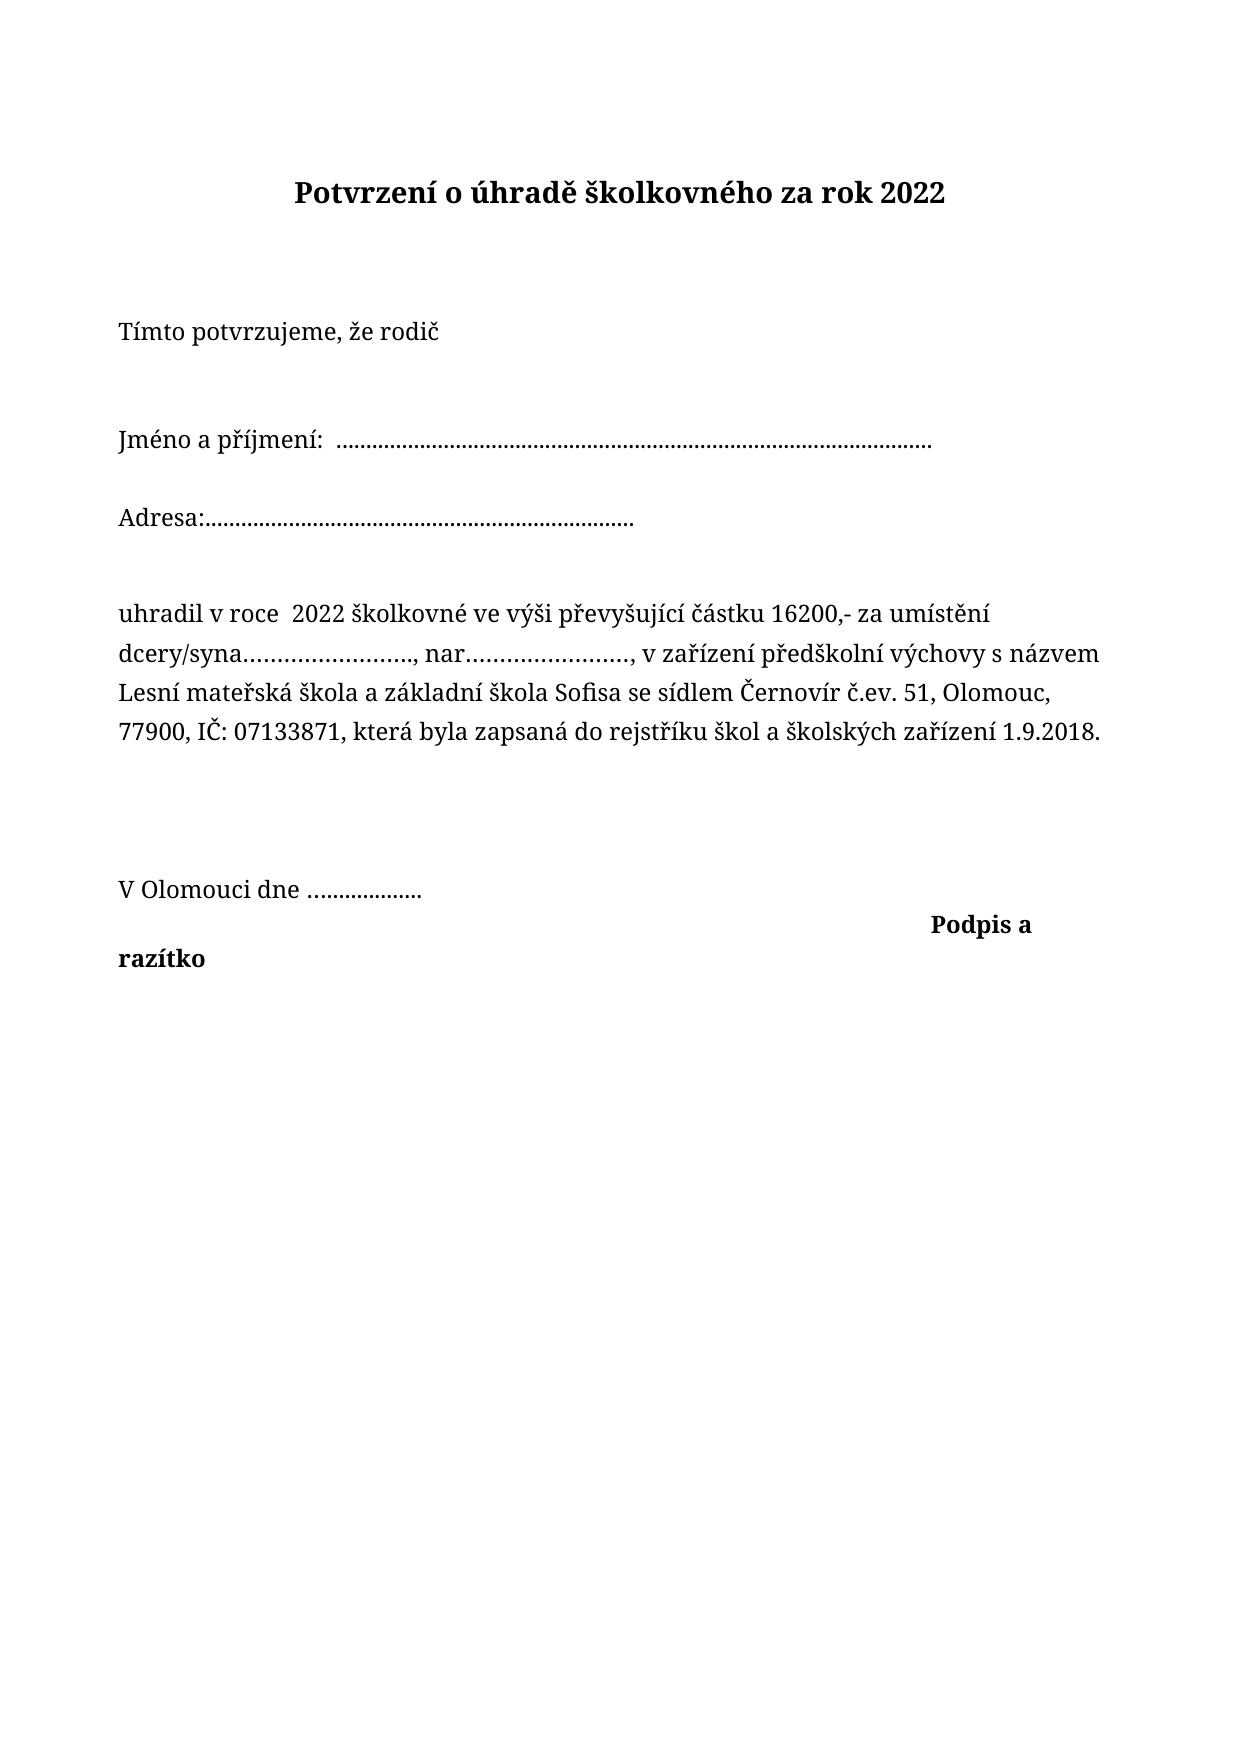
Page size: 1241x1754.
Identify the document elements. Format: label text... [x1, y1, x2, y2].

text Jméno a příjmení: .................................................................................................... [118, 422, 1122, 455]
text Adresa:........................................................................ [118, 501, 1122, 533]
text Tímto potvrzujeme, že rodič [118, 315, 1122, 348]
text uhradil v roce 2022 školkovné ve výši převyšující částku 16200,- za umístění dcery/syna……………………., nar……………………, v zařízení předškolní výchovy s názvem Lesní mateřská škola a základní škola Sofisa se sídlem Černovír č.ev. 51, Olomouc, 77900, IČ: 07133871, která byla zapsaná do rejstříku škol a školských zařízení 1.9.2018. [118, 597, 1122, 747]
text Potvrzení o úhradě školkovného za rok 2022 [118, 172, 1122, 212]
text Podpis a razítko [118, 906, 1122, 974]
text V Olomouci dne …................ [118, 871, 1122, 906]
